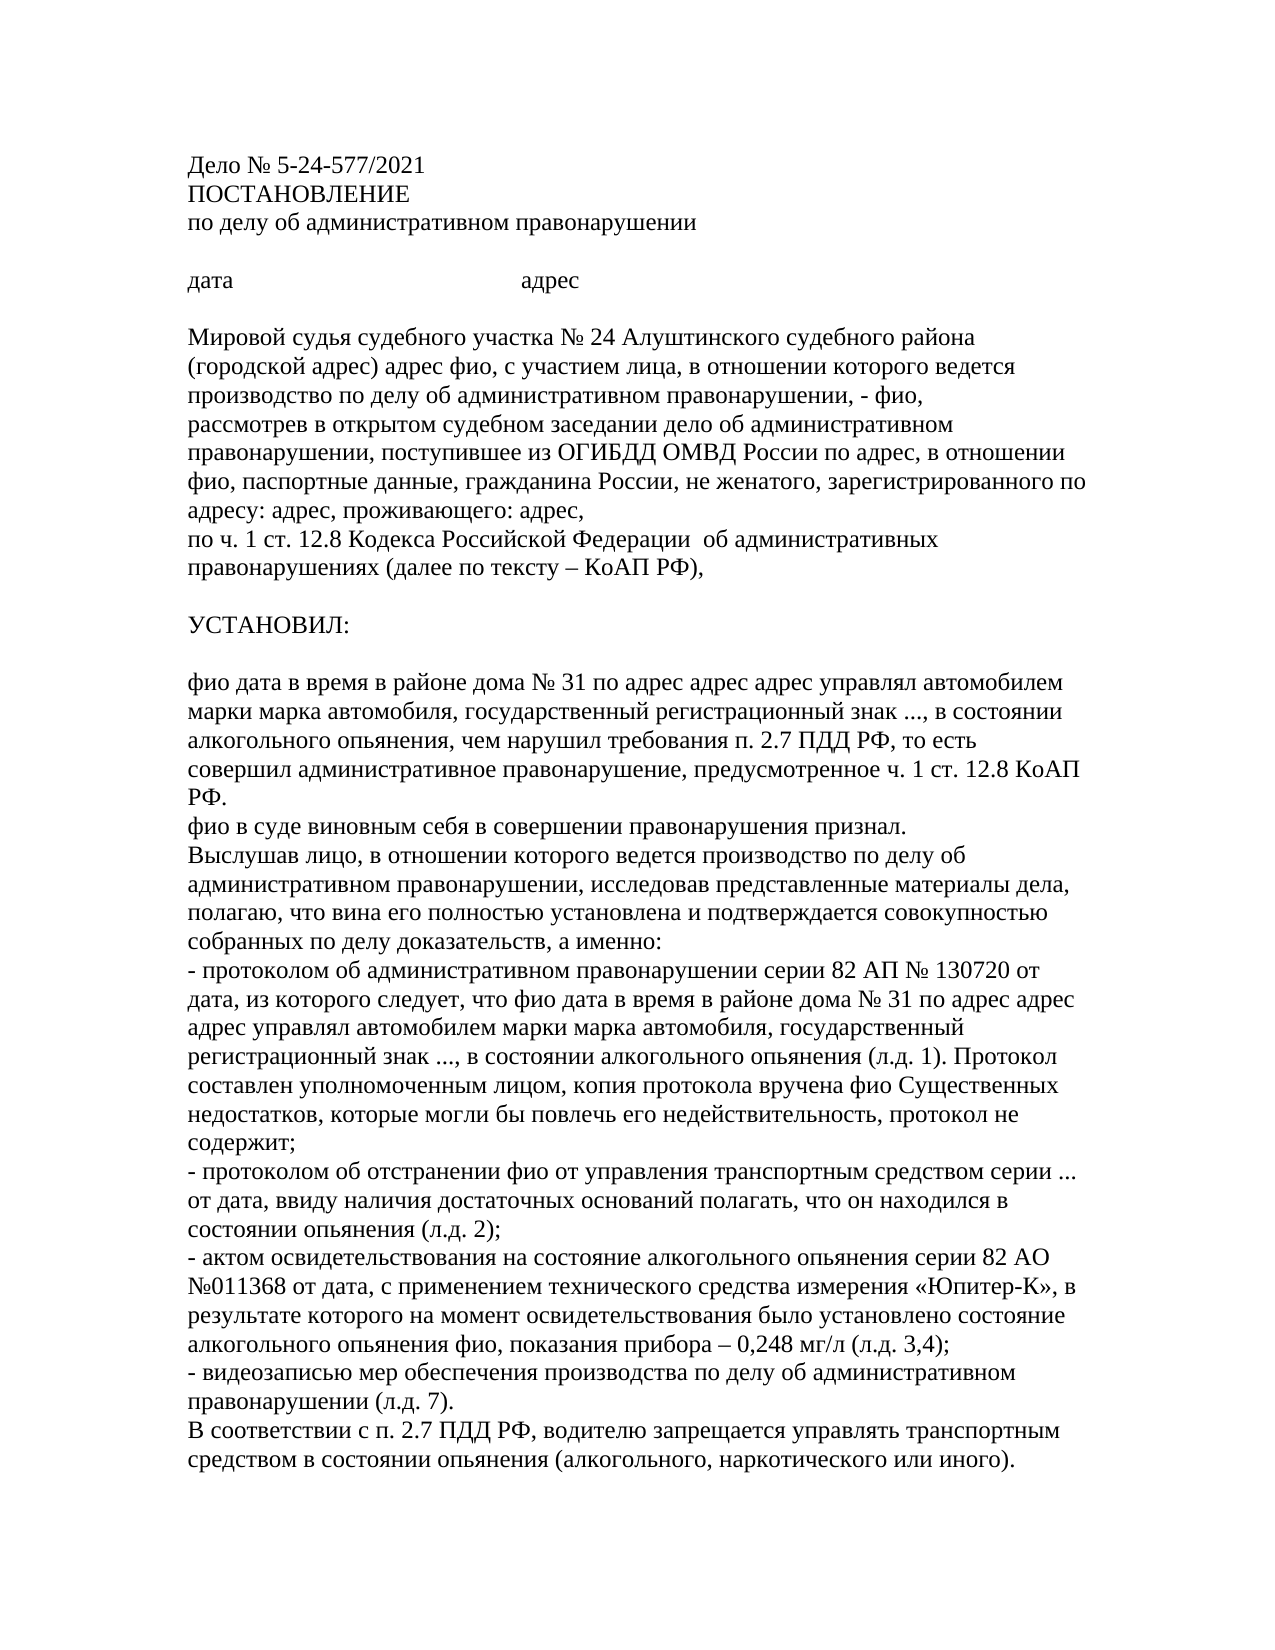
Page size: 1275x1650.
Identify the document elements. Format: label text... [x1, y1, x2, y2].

text - видеозаписью мер обеспечения производства по делу об административном правонарушении (л.д. 7). [187, 1357, 1087, 1415]
text - актом освидетельствования на состояние алкогольного опьянения серии 82 АО №011368 от дата, с применением технического средства измерения «Юпитер-К», в результате которого на момент освидетельствования было установлено состояние алкогольного опьянения фио, показания прибора – 0,248 мг/л (л.д. 3,4); [187, 1242, 1087, 1357]
text - протоколом об административном правонарушении серии 82 АП № 130720 от дата, из которого следует, что фио дата в время в районе дома № 31 по адрес адрес адрес управлял автомобилем марки марка автомобиля, государственный регистрационный знак ..., в состоянии алкогольного опьянения (л.д. 1). Протокол составлен уполномоченным лицом, копия протокола вручена фио Существенных недостатков, которые могли бы повлечь его недействительность, протокол не содержит; [187, 955, 1087, 1156]
text Мировой судья судебного участка № 24 Алуштинского судебного района (городской адрес) адрес фио, с участием лица, в отношении которого ведется производство по делу об административном правонарушении, - фио, [187, 322, 1087, 409]
text УСТАНОВИЛ: [187, 610, 1087, 639]
text по ч. 1 ст. 12.8 Кодекса Российской Федерации об административных правонарушениях (далее по тексту – КоАП РФ), [187, 524, 1087, 581]
text фио дата в время в районе дома № 31 по адрес адрес адрес управлял автомобилем марки марка автомобиля, государственный регистрационный знак ..., в состоянии алкогольного опьянения, чем нарушил требования п. 2.7 ПДД РФ, то есть совершил административное правонарушение, предусмотренное ч. 1 ст. 12.8 КоАП РФ. [187, 667, 1087, 811]
text Дело № 5-24-577/2021 [187, 150, 1087, 179]
text - протоколом об отстранении фио от управления транспортным средством серии ... от дата, ввиду наличия достаточных оснований полагать, что он находился в состоянии опьянения (л.д. 2); [187, 1156, 1087, 1242]
text фио в суде виновным себя в совершении правонарушения признал. [187, 811, 1087, 840]
text Выслушав лицо, в отношении которого ведется производство по делу об административном правонарушении, исследовав представленные материалы дела, полагаю, что вина его полностью установлена и подтверждается совокупностью собранных по делу доказательств, а именно: [187, 840, 1087, 955]
text дата адрес [187, 265, 1087, 294]
text рассмотрев в открытом судебном заседании дело об административном правонарушении, поступившее из ОГИБДД ОМВД России по адрес, в отношении [187, 409, 1087, 466]
text фио, паспортные данные, гражданина России, не женатого, зарегистрированного по адресу: адрес, проживающего: адрес, [187, 466, 1087, 524]
text ПОСТАНОВЛЕНИЕ [187, 179, 1087, 207]
text по делу об административном правонарушении [187, 207, 1087, 236]
text В соответствии с п. 2.7 ПДД РФ, водителю запрещается управлять транспортным средством в состоянии опьянения (алкогольного, наркотического или иного). [187, 1415, 1087, 1472]
